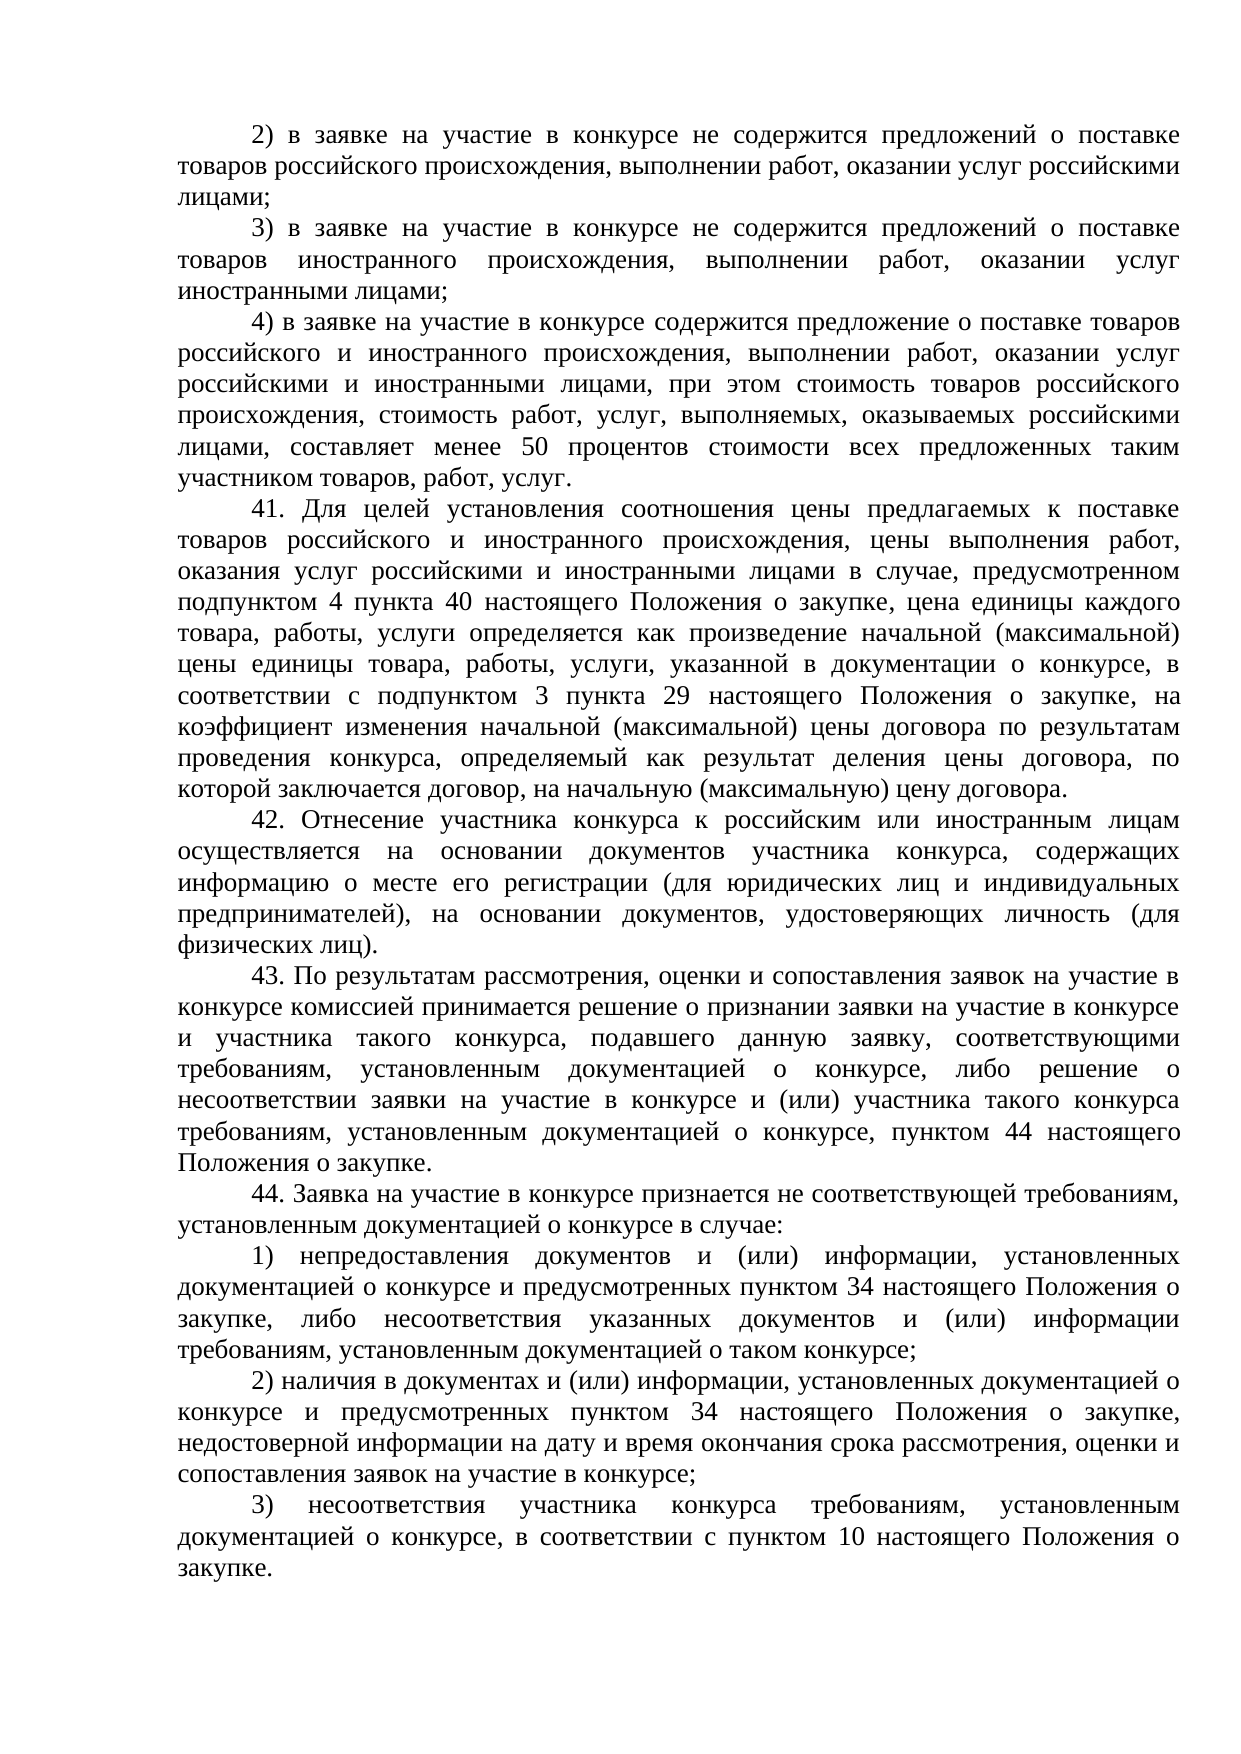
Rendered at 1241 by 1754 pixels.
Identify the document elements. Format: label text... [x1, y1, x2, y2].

text 42. Отнесение участника конкурса к российским или иностранным лицам осуществляется на основании документов участника конкурса, содержащих информацию о месте его регистрации (для юридических лиц и индивидуальных предпринимателей), на основании документов, удостоверяющих личность (для физических лиц). [177, 803, 1181, 959]
text 1) непредоставления документов и (или) информации, установленных документацией о конкурсе и предусмотренных пунктом 34 настоящего Положения о закупке, либо несоответствия указанных документов и (или) информации требованиям, установленным документацией о таком конкурсе; [177, 1239, 1181, 1364]
text 41. Для целей установления соотношения цены предлагаемых к поставке товаров российского и иностранного происхождения, цены выполнения работ, оказания услуг российскими и иностранными лицами в случае, предусмотренном подпунктом 4 пункта 40 настоящего Положения о закупке, цена единицы каждого товара, работы, услуги определяется как произведение начальной (максимальной) цены единицы товара, работы, услуги, указанной в документации о конкурсе, в соответствии с подпунктом 3 пункта 29 настоящего Положения о закупке, на коэффициент изменения начальной (максимальной) цены договора по результатам проведения конкурса, определяемый как результат деления цены договора, по которой заключается договор, на начальную (максимальную) цену договора. [177, 492, 1181, 803]
text 44. Заявка на участие в конкурсе признается не соответствующей требованиям, установленным документацией о конкурсе в случае: [177, 1177, 1181, 1239]
text 3) в заявке на участие в конкурсе не содержится предложений о поставке товаров иностранного происхождения, выполнении работ, оказании услуг иностранными лицами; [177, 212, 1181, 305]
text 2) в заявке на участие в конкурсе не содержится предложений о поставке товаров российского происхождения, выполнении работ, оказании услуг российскими лицами; [177, 118, 1181, 212]
text 43. По результатам рассмотрения, оценки и сопоставления заявок на участие в конкурсе комиссией принимается решение о признании заявки на участие в конкурсе и участника такого конкурса, подавшего данную заявку, соответствующими требованиям, установленным документацией о конкурсе, либо решение о несоответствии заявки на участие в конкурсе и (или) участника такого конкурса требованиям, установленным документацией о конкурсе, пунктом 44 настоящего Положения о закупке. [177, 959, 1181, 1177]
text 2) наличия в документах и (или) информации, установленных документацией о конкурсе и предусмотренных пунктом 34 настоящего Положения о закупке, недостоверной информации на дату и время окончания срока рассмотрения, оценки и сопоставления заявок на участие в конкурсе; [177, 1364, 1181, 1488]
text 4) в заявке на участие в конкурсе содержится предложение о поставке товаров российского и иностранного происхождения, выполнении работ, оказании услуг российскими и иностранными лицами, при этом стоимость товаров российского происхождения, стоимость работ, услуг, выполняемых, оказываемых российскими лицами, составляет менее 50 процентов стоимости всех предложенных таким участником товаров, работ, услуг. [177, 305, 1181, 492]
text 3) несоответствия участника конкурса требованиям, установленным документацией о конкурсе, в соответствии с пунктом 10 настоящего Положения о закупке. [177, 1488, 1181, 1582]
